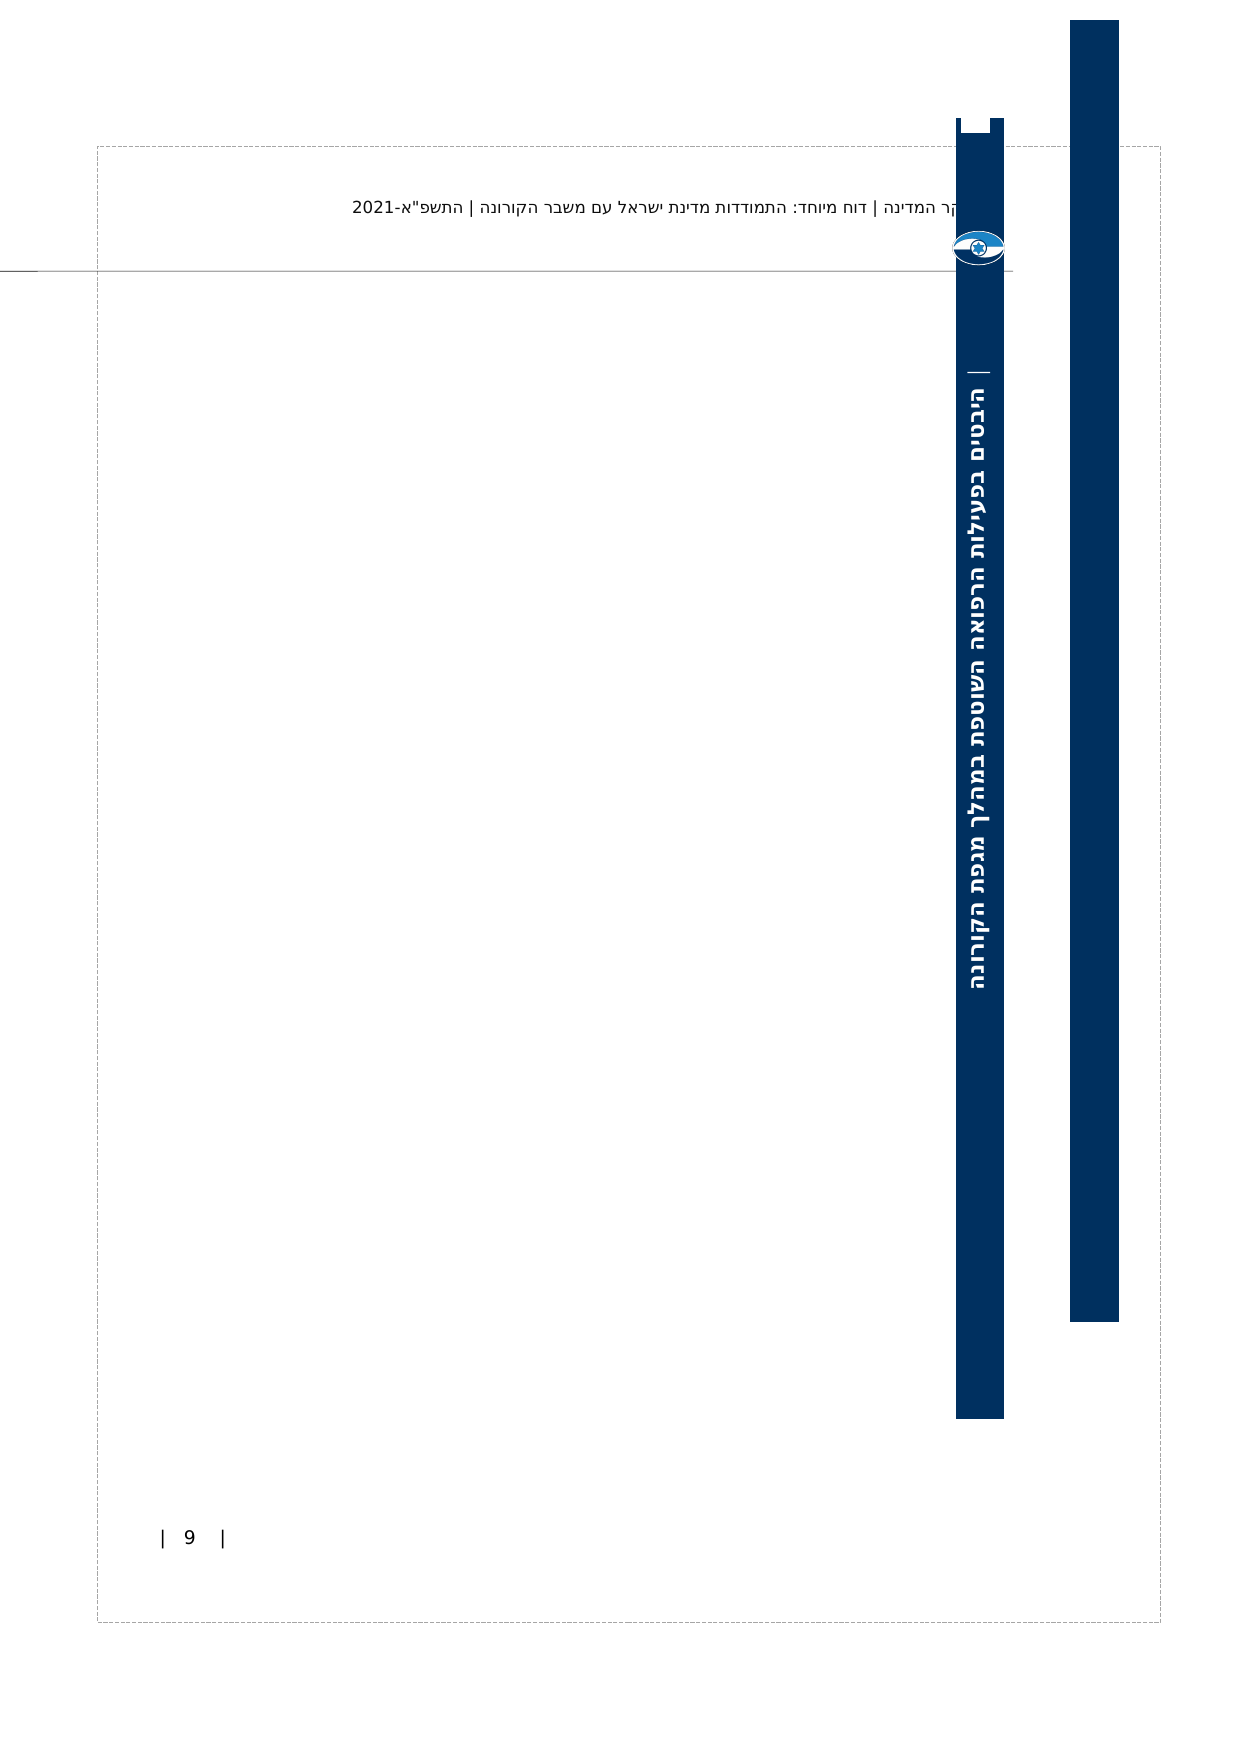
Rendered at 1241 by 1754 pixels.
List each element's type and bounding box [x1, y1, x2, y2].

picture [950, 228, 1007, 268]
